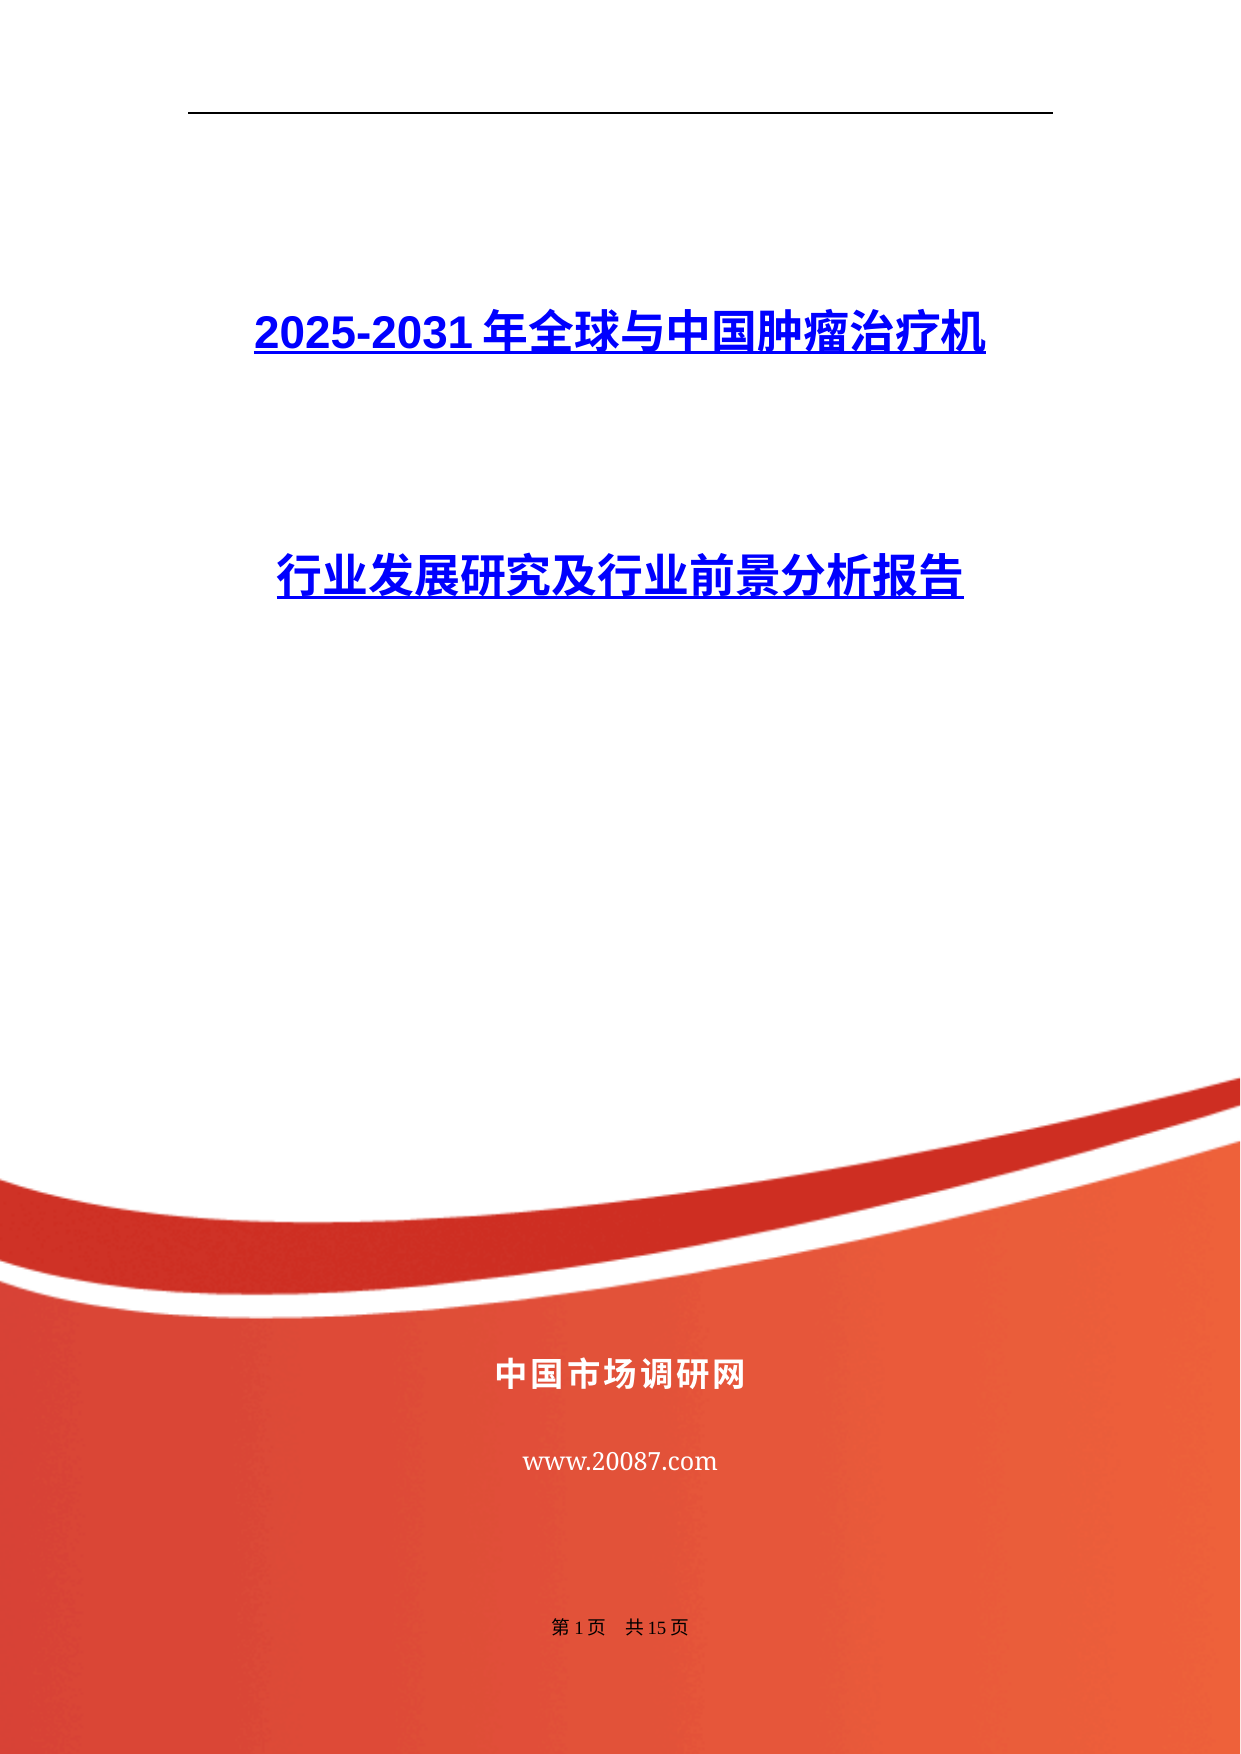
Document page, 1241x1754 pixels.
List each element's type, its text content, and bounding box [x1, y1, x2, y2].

text www.20087.com [187, 1428, 1053, 1493]
subtitle 中国市场调研网 [187, 1339, 1053, 1404]
picture [0, 1006, 1241, 1754]
table_header 2025-2031年全球与中国肿瘤治疗机行业发展研究及行业前景分析报告 [188, 207, 1053, 773]
